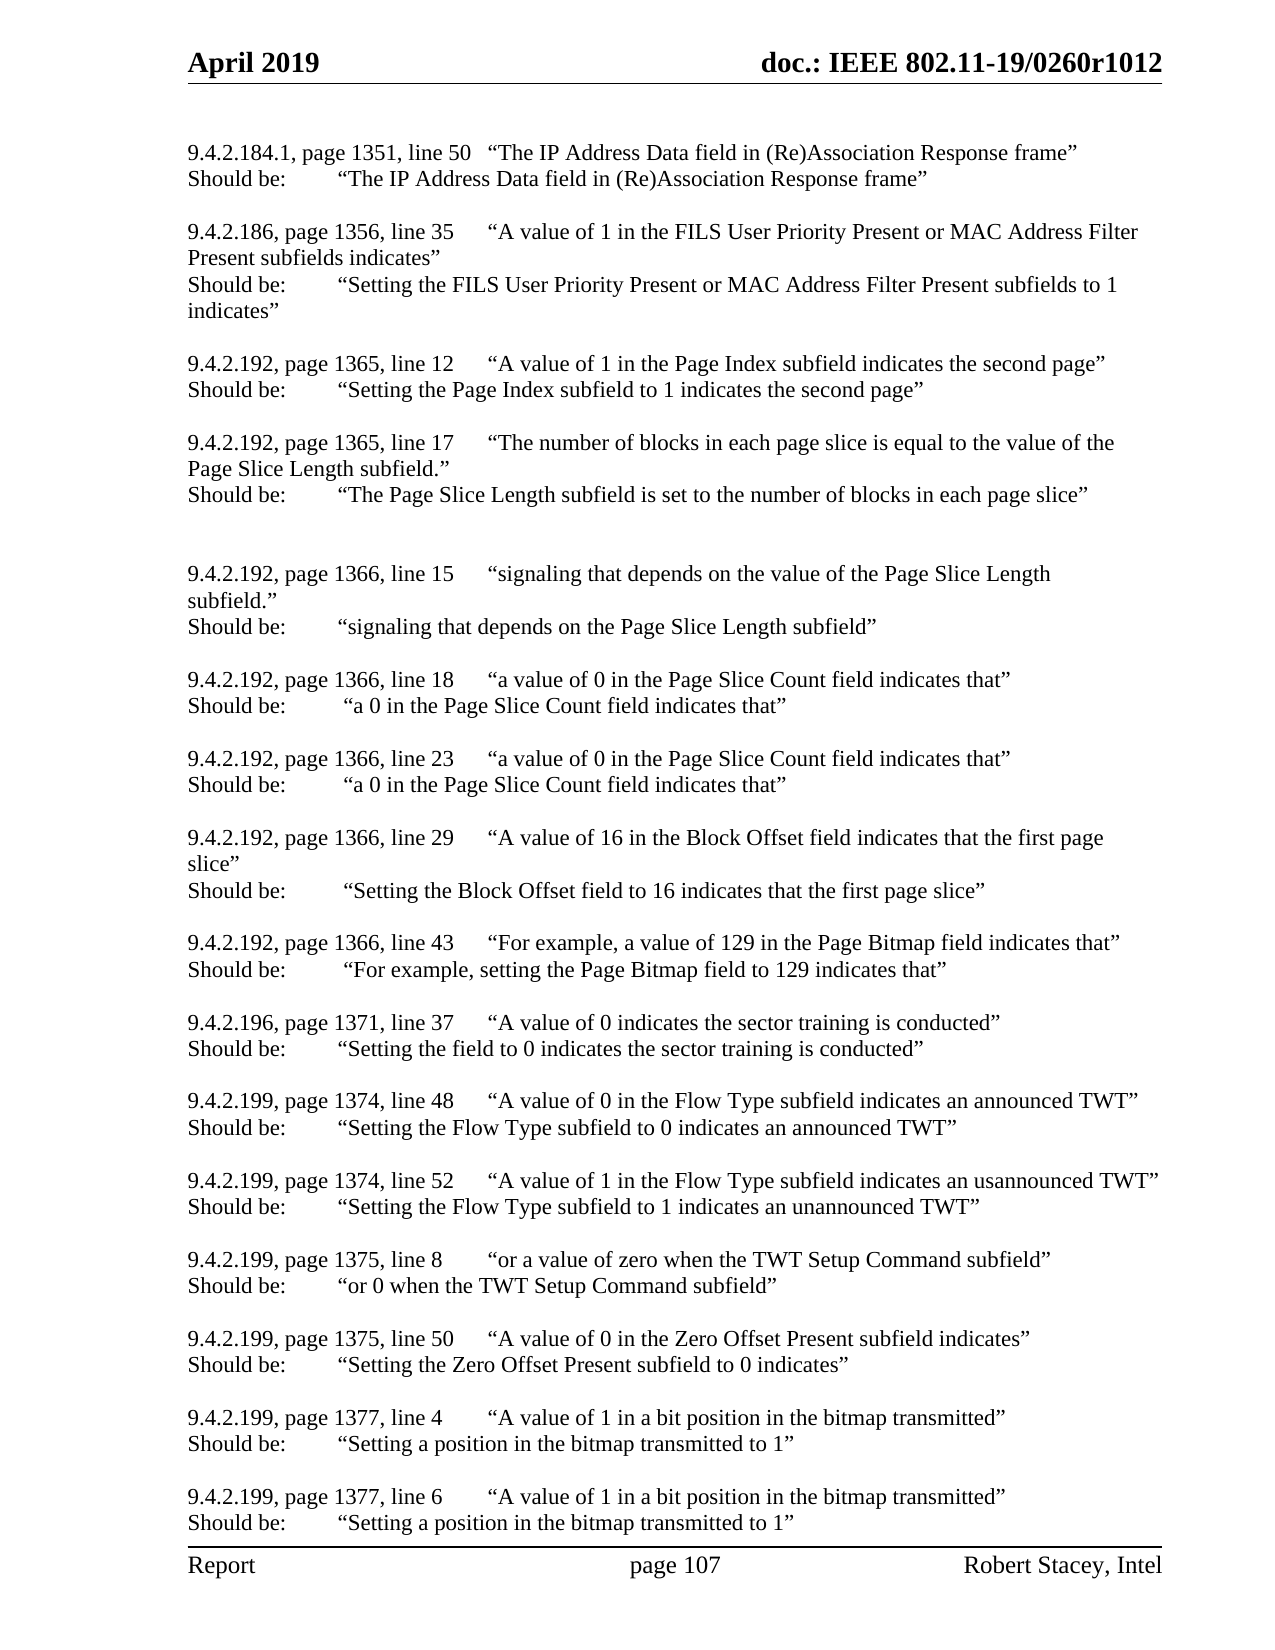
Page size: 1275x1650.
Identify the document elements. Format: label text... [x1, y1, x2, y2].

text 9.4.2.184.1, page 1351, line 50 “The IP Address Data field in (Re)Association Response frame” [187, 139, 1162, 165]
text Should be: “a 0 in the Page Slice Count field indicates that” [187, 771, 1162, 798]
text 9.4.2.199, page 1374, line 48 “A value of 0 in the Flow Type subfield indicates an announced TWT” [187, 1088, 1162, 1114]
text 9.4.2.199, page 1375, line 50 “A value of 0 in the Zero Offset Present subfield indicates” [187, 1325, 1162, 1351]
text Should be: “signaling that depends on the Page Slice Length subfield” [187, 613, 1162, 639]
text 9.4.2.199, page 1377, line 4 “A value of 1 in a bit position in the bitmap transmitted” [187, 1404, 1162, 1430]
text Should be: “For example, setting the Page Bitmap field to 129 indicates that” [187, 956, 1162, 982]
text 9.4.2.196, page 1371, line 37 “A value of 0 indicates the sector training is conducted” [187, 1008, 1162, 1035]
text Should be: “Setting the FILS User Priority Present or MAC Address Filter Present subfields to 1 indicates” [187, 271, 1162, 323]
text 9.4.2.186, page 1356, line 35 “A value of 1 in the FILS User Priority Present or MAC Address Filter Present subfields indicates” [187, 218, 1162, 271]
text 9.4.2.192, page 1365, line 12 “A value of 1 in the Page Index subfield indicates the second page” [187, 350, 1162, 376]
text 9.4.2.192, page 1366, line 23 “a value of 0 in the Page Slice Count field indicates that” [187, 745, 1162, 771]
text Should be: “a 0 in the Page Slice Count field indicates that” [187, 692, 1162, 719]
text Should be: “The Page Slice Length subfield is set to the number of blocks in each page slice” [187, 481, 1162, 508]
text Should be: “Setting a position in the bitmap transmitted to 1” [187, 1430, 1162, 1457]
text 9.4.2.192, page 1366, line 15 “signaling that depends on the value of the Page Slice Length [187, 561, 1162, 587]
text Should be: “Setting the field to 0 indicates the sector training is conducted” [187, 1035, 1162, 1061]
text Should be: “or 0 when the TWT Setup Command subfield” [187, 1272, 1162, 1298]
text Should be: “Setting a position in the bitmap transmitted to 1” [187, 1509, 1162, 1536]
text Should be: “Setting the Page Index subfield to 1 indicates the second page” [187, 376, 1162, 402]
text 9.4.2.199, page 1375, line 8 “or a value of zero when the TWT Setup Command subfield” [187, 1246, 1162, 1272]
text 9.4.2.192, page 1366, line 18 “a value of 0 in the Page Slice Count field indicates that” [187, 666, 1162, 692]
text Should be: “The IP Address Data field in (Re)Association Response frame” [187, 165, 1162, 192]
text Should be: “Setting the Flow Type subfield to 0 indicates an announced TWT” [187, 1114, 1162, 1140]
text 9.4.2.192, page 1366, line 43 “For example, a value of 129 in the Page Bitmap field indicates that” [187, 929, 1162, 956]
text 9.4.2.192, page 1366, line 29 “A value of 16 in the Block Offset field indicates that the first page [187, 824, 1162, 850]
text Should be: “Setting the Zero Offset Present subfield to 0 indicates” [187, 1351, 1162, 1377]
text Should be: “Setting the Block Offset field to 16 indicates that the first page slice” [187, 877, 1162, 903]
text Should be: “Setting the Flow Type subfield to 1 indicates an unannounced TWT” [187, 1193, 1162, 1219]
text 9.4.2.199, page 1377, line 6 “A value of 1 in a bit position in the bitmap transmitted” [187, 1483, 1162, 1509]
text 9.4.2.192, page 1365, line 17 “The number of blocks in each page slice is equal to the value of the Page Slice Length subfield.” [187, 429, 1162, 481]
text slice” [187, 850, 1162, 877]
text 9.4.2.199, page 1374, line 52 “A value of 1 in the Flow Type subfield indicates an usannounced TWT” [187, 1167, 1162, 1193]
text subfield.” [187, 587, 1162, 613]
